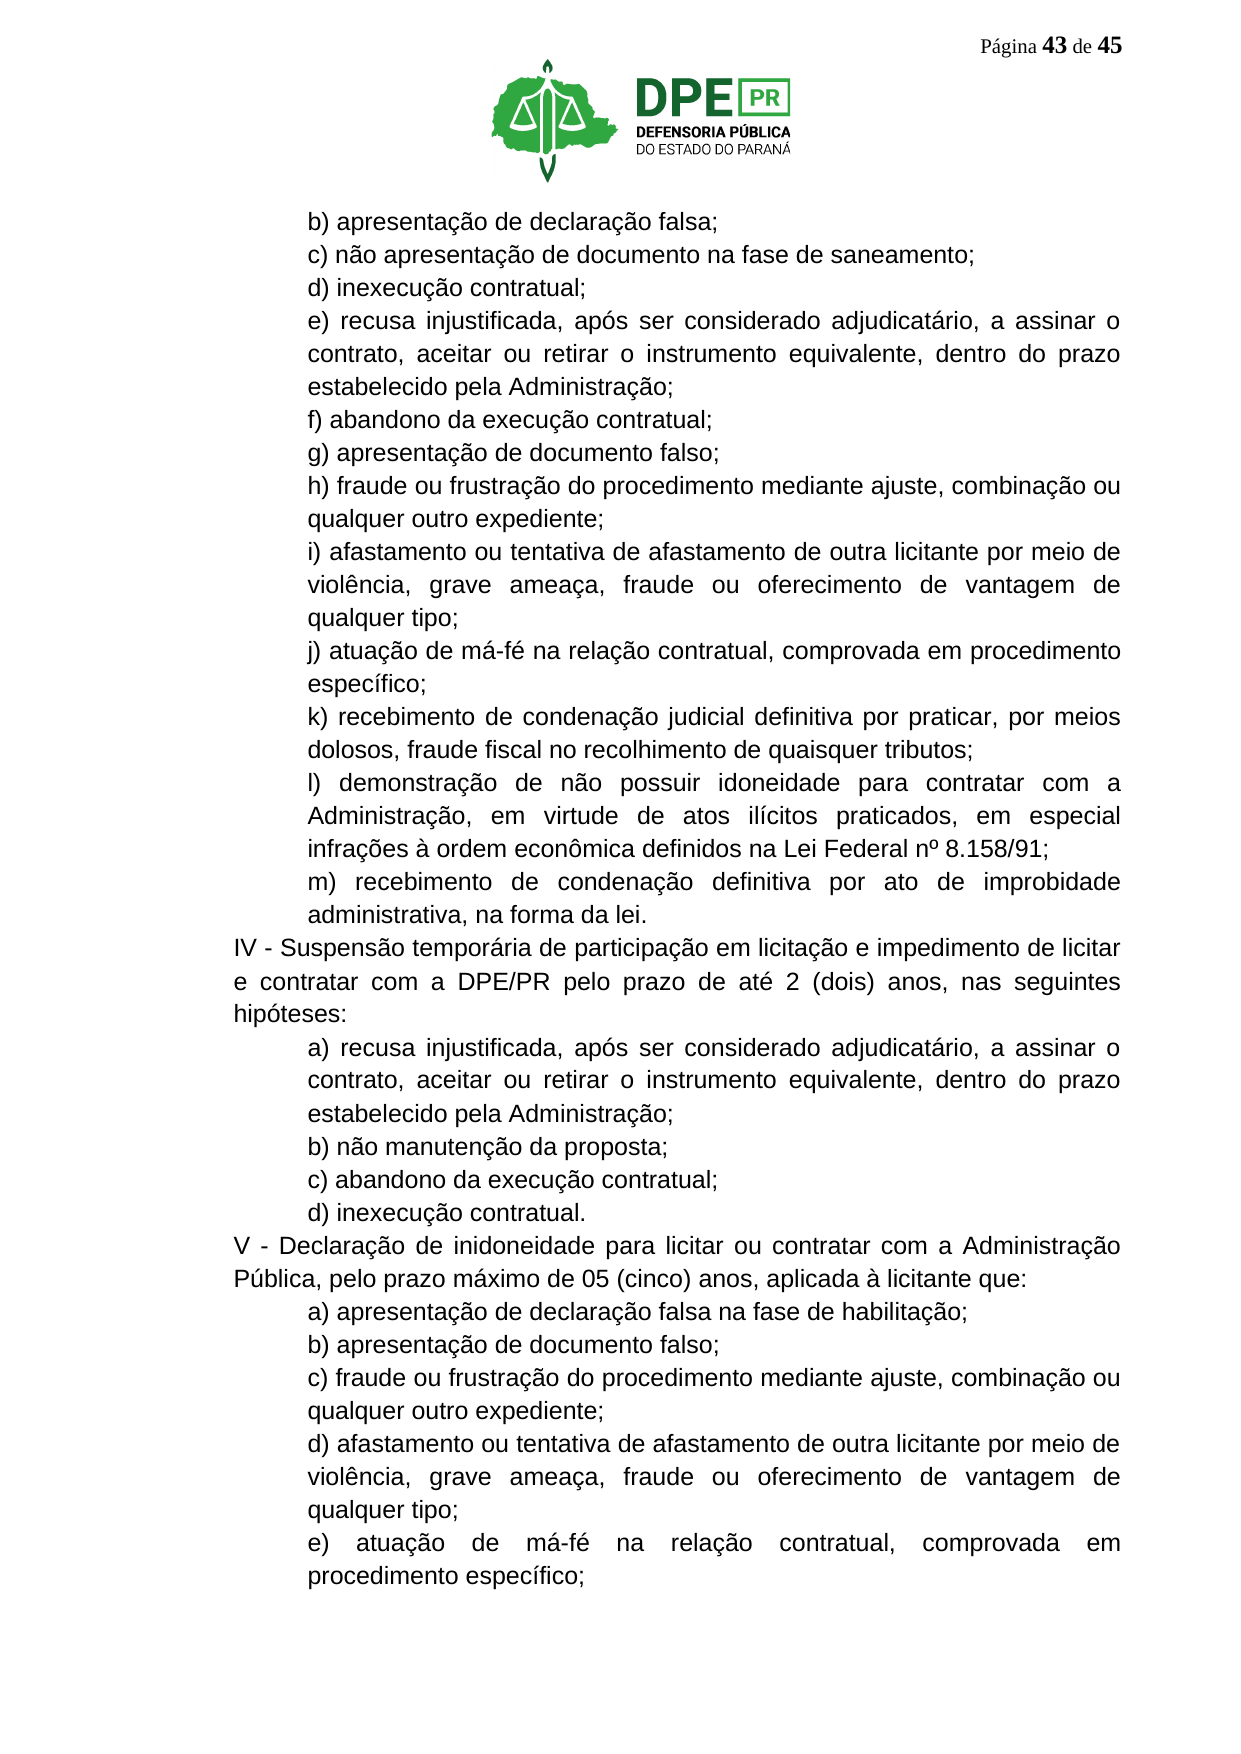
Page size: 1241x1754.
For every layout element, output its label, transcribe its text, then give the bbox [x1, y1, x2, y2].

text IV - Suspensão temporária de participação em licitação e impedimento de licitar e contratar com a DPE/PR pelo prazo de até 2 (dois) anos, nas seguintes hipóteses: [233, 933, 1122, 1028]
text c) fraude ou frustração do procedimento mediante ajuste, combinação ou qualquer outro expediente; [307, 1363, 1122, 1424]
text c) não apresentação de documento na fase de saneamento; [307, 240, 1122, 269]
picture [491, 59, 790, 183]
text b) não manutenção da proposta; [307, 1132, 1122, 1160]
text a) recusa injustificada, após ser considerado adjudicatário, a assinar o contrato, aceitar ou retirar o instrumento equivalente, dentro do prazo estabelecido pela Administração; [307, 1032, 1122, 1127]
text g) apresentação de documento falso; [307, 438, 1122, 467]
text d) inexecução contratual; [307, 273, 1122, 302]
text m) recebimento de condenação definitiva por ato de improbidade administrativa, na forma da lei. [307, 867, 1122, 929]
text f) abandono da execução contratual; [307, 405, 1122, 434]
text e) recusa injustificada, após ser considerado adjudicatário, a assinar o contrato, aceitar ou retirar o instrumento equivalente, dentro do prazo estabelecido pela Administração; [307, 306, 1122, 401]
text b) apresentação de documento falso; [307, 1330, 1122, 1358]
text a) apresentação de declaração falsa na fase de habilitação; [307, 1297, 1122, 1325]
text b) apresentação de declaração falsa; [307, 207, 1122, 236]
text d) afastamento ou tentativa de afastamento de outra licitante por meio de violência, grave ameaça, fraude ou oferecimento de vantagem de qualquer tipo; [307, 1429, 1122, 1523]
text d) inexecução contratual. [307, 1198, 1122, 1226]
text e) atuação de má-fé na relação contratual, comprovada em procedimento específico; [307, 1528, 1122, 1589]
text j) atuação de má-fé na relação contratual, comprovada em procedimento específico; [307, 636, 1122, 698]
text V - Declaração de inidoneidade para licitar ou contratar com a Administração Pública, pelo prazo máximo de 05 (cinco) anos, aplicada à licitante que: [233, 1231, 1122, 1292]
text l) demonstração de não possuir idoneidade para contratar com a Administração, em virtude de atos ilícitos praticados, em especial infrações à ordem econômica definidos na Lei Federal nº 8.158/91; [307, 768, 1122, 863]
text i) afastamento ou tentativa de afastamento de outra licitante por meio de violência, grave ameaça, fraude ou oferecimento de vantagem de qualquer tipo; [307, 537, 1122, 632]
text k) recebimento de condenação judicial definitiva por praticar, por meios dolosos, fraude fiscal no recolhimento de quaisquer tributos; [307, 702, 1122, 764]
text h) fraude ou frustração do procedimento mediante ajuste, combinação ou qualquer outro expediente; [307, 471, 1122, 533]
text c) abandono da execução contratual; [307, 1164, 1122, 1193]
